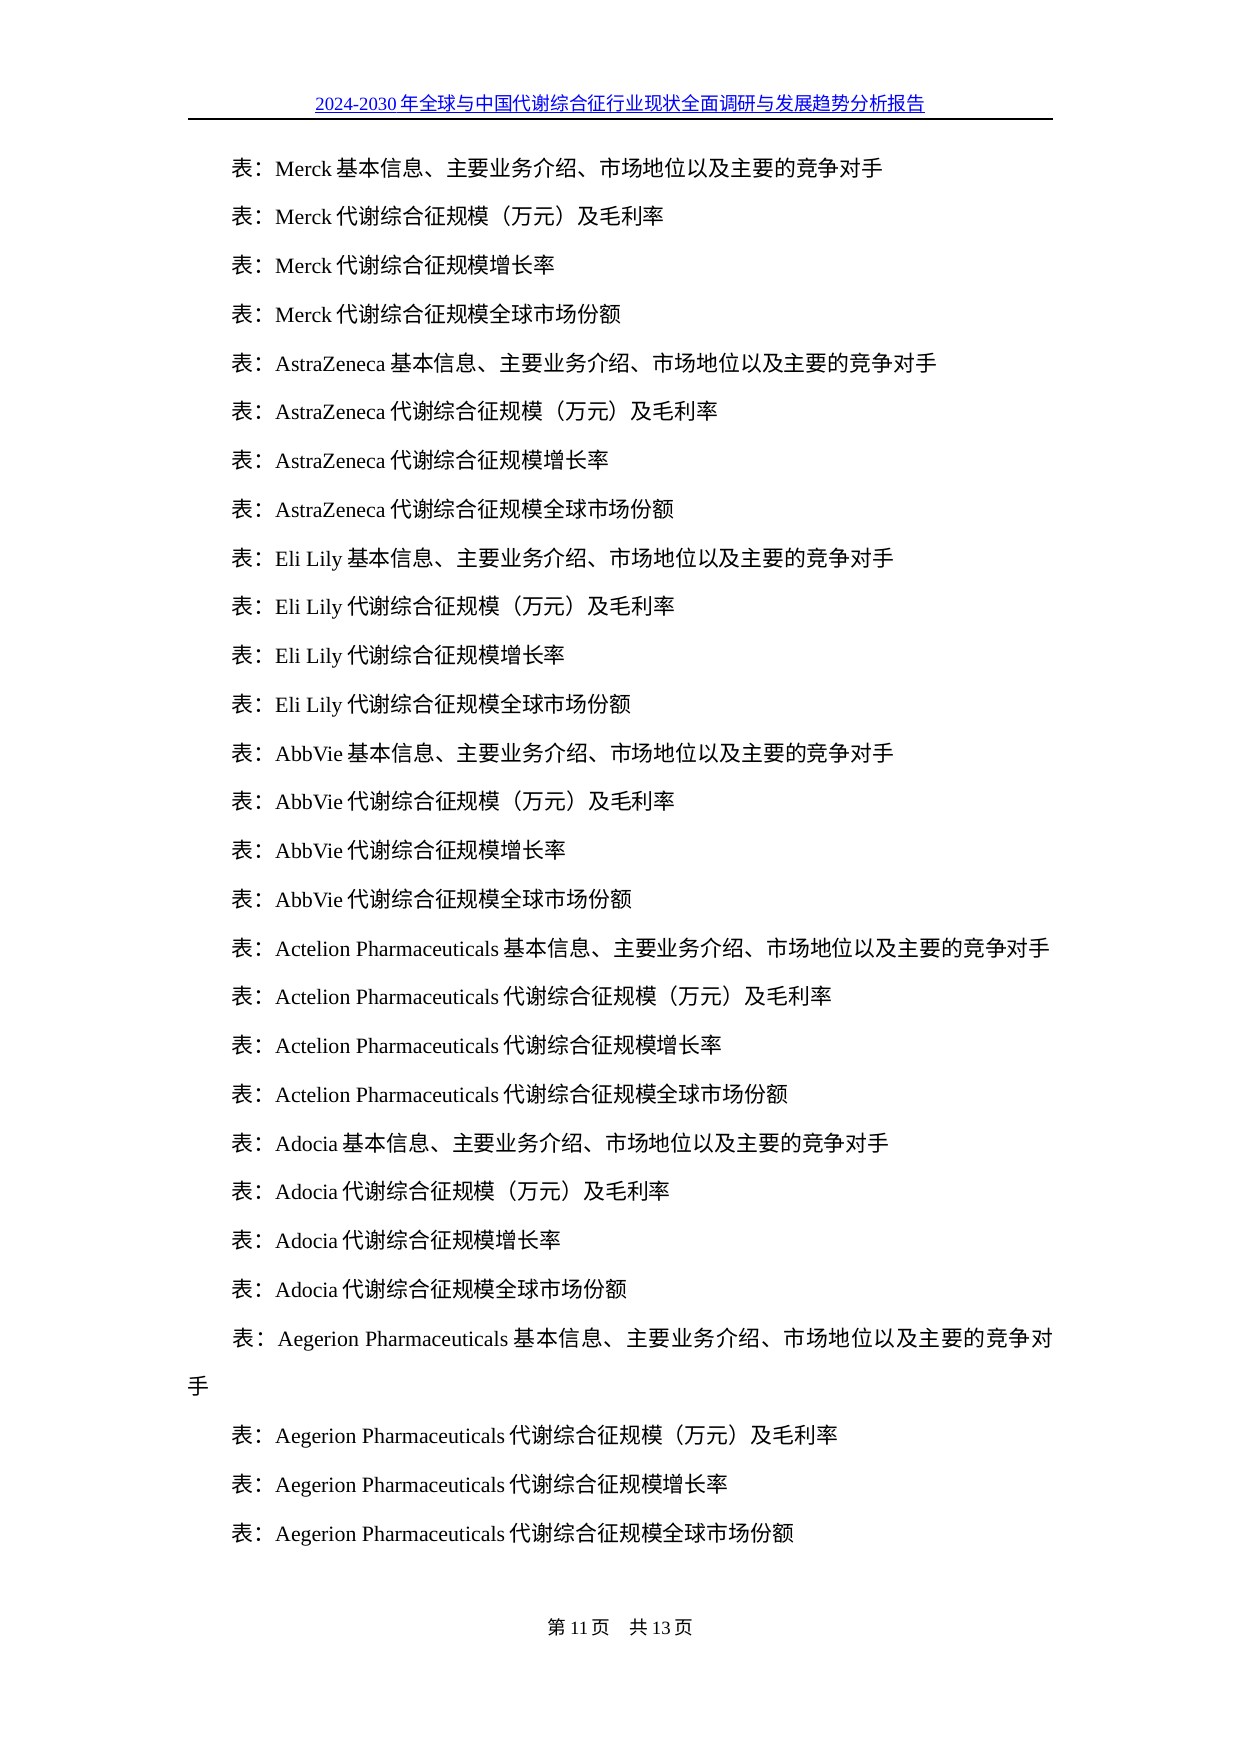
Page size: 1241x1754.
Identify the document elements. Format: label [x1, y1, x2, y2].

text [187, 150, 1053, 1548]
